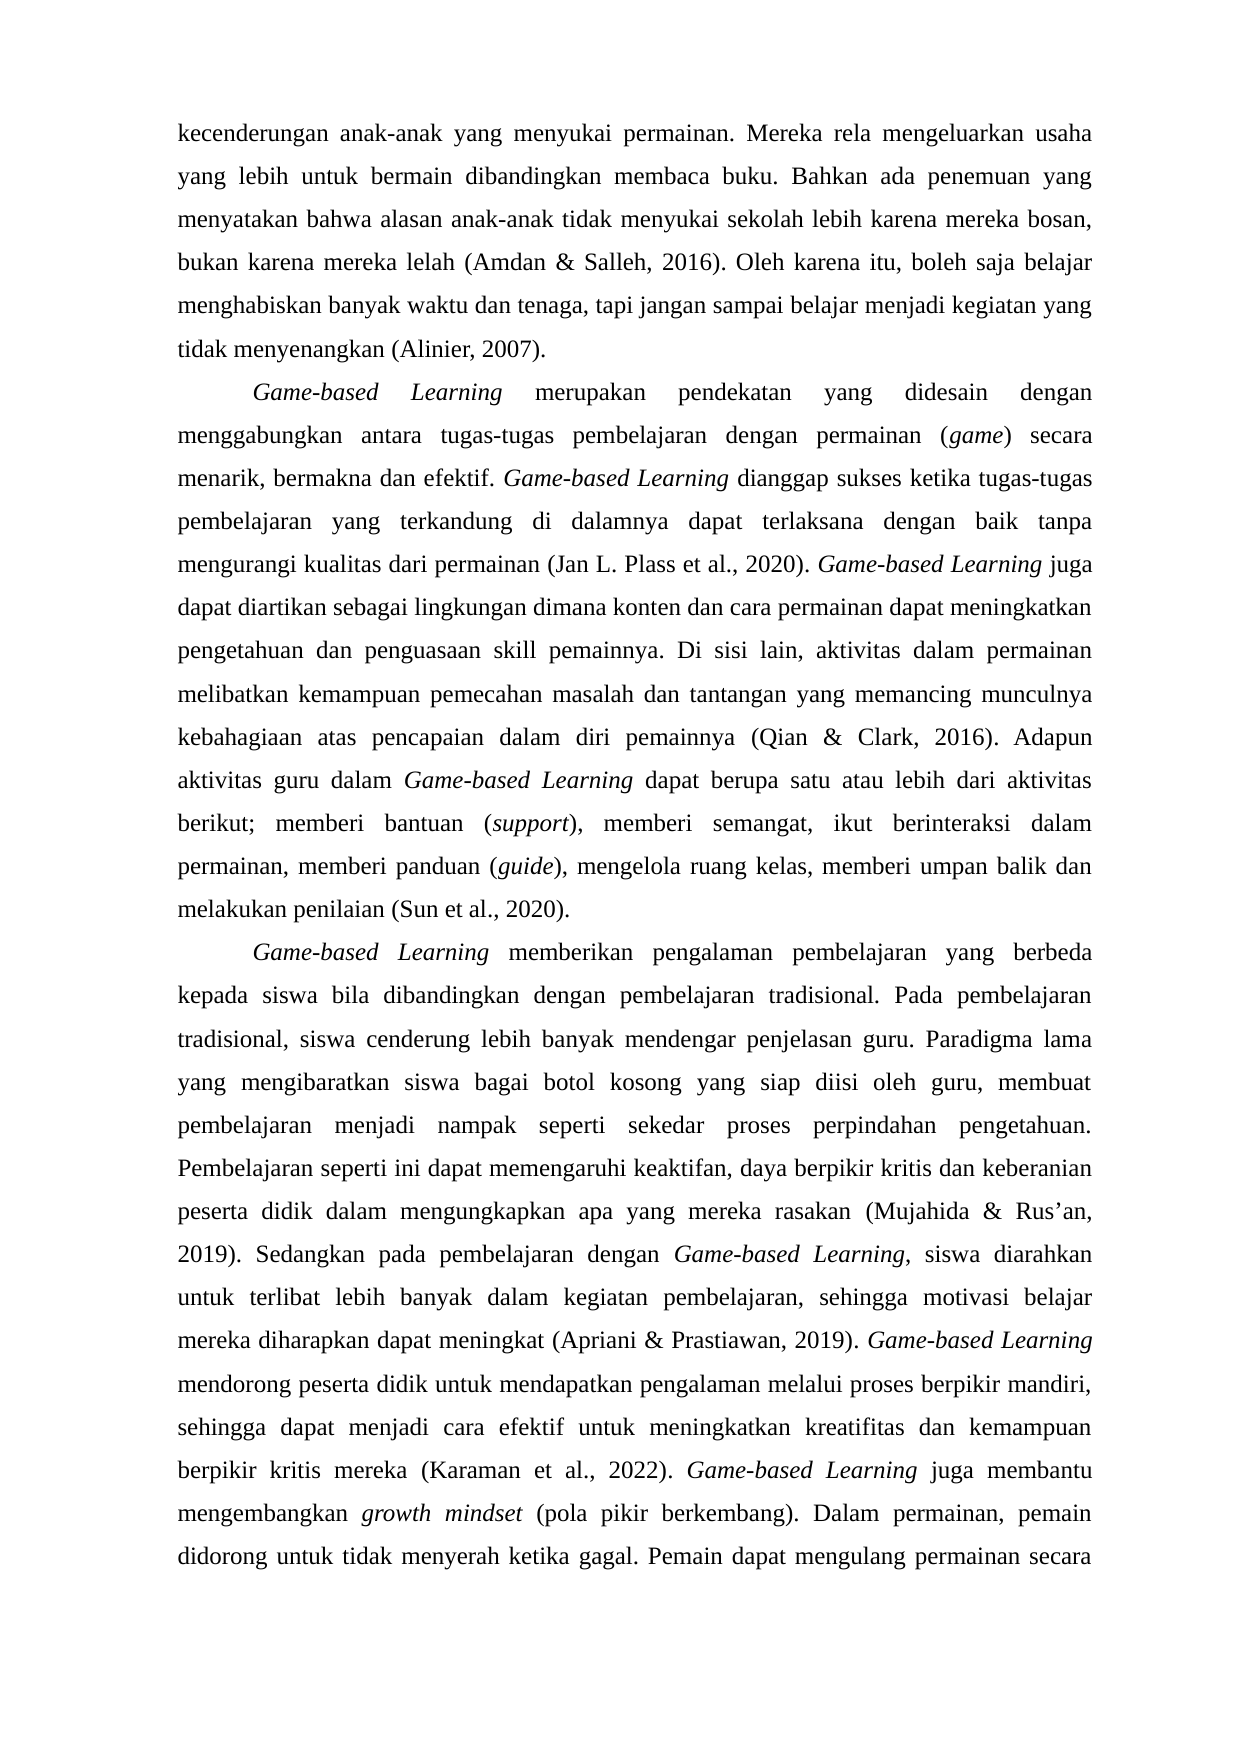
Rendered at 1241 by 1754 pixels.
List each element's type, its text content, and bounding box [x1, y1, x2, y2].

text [177, 937, 1092, 1570]
text Game-based Learning merupakan pendekatan yang didesain dengan menggabungkan antara tugas-tugas pembelajaran dengan permainan (game) secara menarik, bermakna dan efektif. Game-based Learning dianggap sukses ketika tugas-tugas pembelajaran yang terkandung di dalamnya dapat terlaksana dengan baik tanpa mengurangi kualitas dari permainan (Jan L. Plass et al., 2020). Game-based Learning juga dapat diartikan sebagai lingkungan dimana konten dan cara permainan dapat meningkatkan pengetahuan dan penguasaan skill pemainnya. Di sisi lain, aktivitas dalam permainan melibatkan kemampuan pemecahan masalah dan tantangan yang memancing munculnya kebahagiaan atas pencapaian dalam diri pemainnya (Qian & Clark, 2016). Adapun aktivitas guru dalam Game-based Learning dapat berupa satu atau lebih dari aktivitas berikut; memberi bantuan (support), memberi semangat, ikut berinteraksi dalam permainan, memberi panduan (guide), mengelola ruang kelas, memberi umpan balik dan melakukan penilaian (Sun et al., 2020). [177, 377, 1092, 923]
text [177, 118, 1092, 362]
